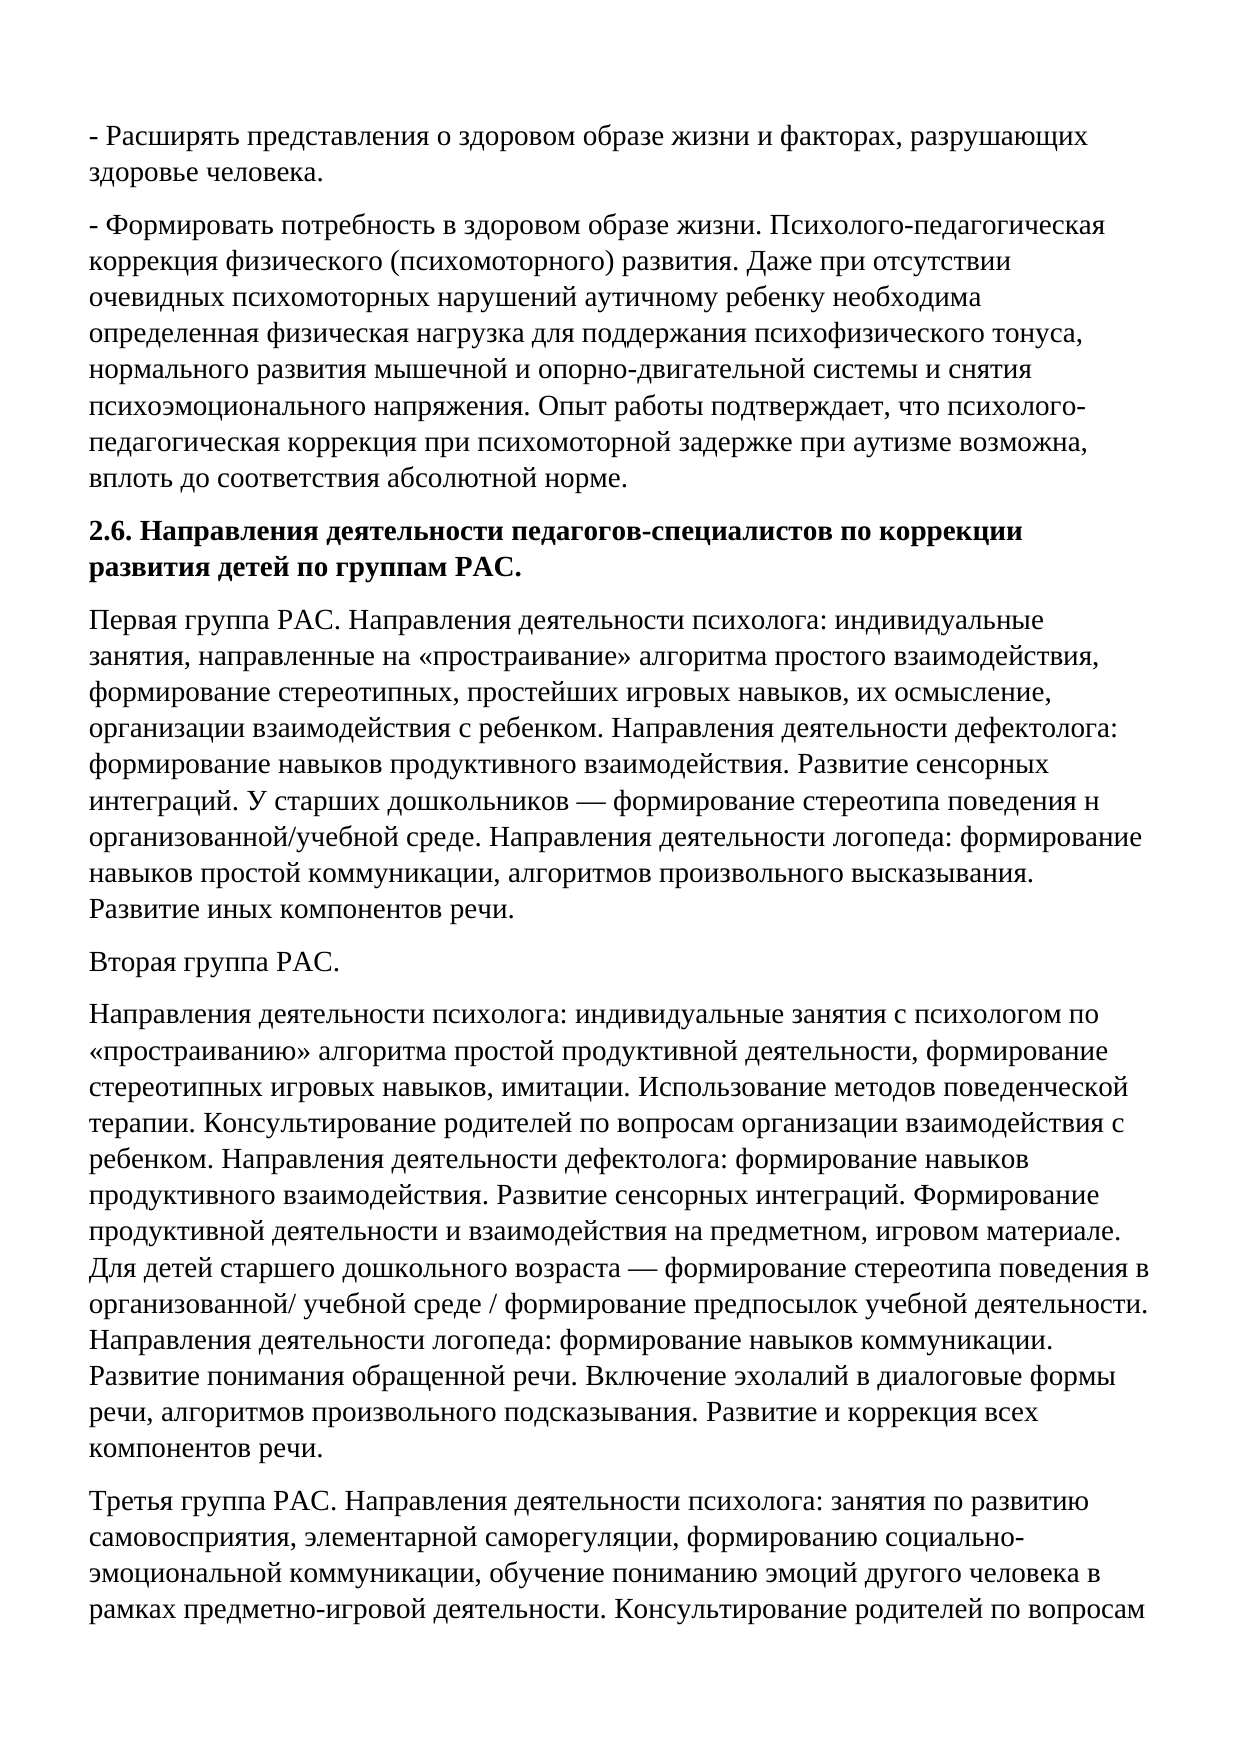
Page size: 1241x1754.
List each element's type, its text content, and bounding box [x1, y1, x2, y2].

text Вторая группа РАС. [88, 944, 1152, 977]
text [88, 1483, 1152, 1625]
text Направления деятельности психолога: индивидуальные занятия с психологом по «простраиванию» алгоритма простой продуктивной деятельности, формирование стереотипных игровых навыков, имитации. Использование методов поведенческой терапии. Консультирование родителей по вопросам организации взаимодействия с ребенком. Направления деятельности дефектолога: формирование навыков продуктивного взаимодействия. Развитие сенсорных интеграций. Формирование продуктивной деятельности и взаимодействия на предметном, игровом материале. Для детей старшего дошкольного возраста — формирование стереотипа поведения в организованной/ учебной среде / формирование предпосылок учебной деятельности. Направления деятельности логопеда: формирование навыков коммуникации. Развитие понимания обращенной речи. Включение эхолалий в диалоговые формы речи, алгоритмов произвольного подсказывания. Развитие и коррекция всех компонентов речи. [88, 997, 1152, 1464]
text - Формировать потребность в здоровом образе жизни. Психолого-педагогическая коррекция физического (психомоторного) развития. Даже при отсутствии очевидных психомоторных нарушений аутичному ребенку необходима определенная физическая нагрузка для поддержания психофизического тонуса, нормального развития мышечной и опорно-двигательной системы и снятия психоэмоционального напряжения. Опыт работы подтверждает, что психолого-педагогическая коррекция при психомоторной задержке при аутизме возможна, вплоть до соответствия абсолютной норме. [88, 207, 1152, 494]
text - Расширять представления о здоровом образе жизни и факторах, разрушающих здоровье человека. [88, 118, 1152, 188]
text Первая группа РАС. Направления деятельности психолога: индивидуальные занятия, направленные на «простраивание» алгоритма простого взаимодействия, формирование стереотипных, простейших игровых навыков, их осмысление, организации взаимодействия с ребенком. Направления деятельности дефектолога: формирование навыков продуктивного взаимодействия. Развитие сенсорных интеграций. У старших дошкольников — формирование стереотипа поведения н организованной/учебной среде. Направления деятельности логопеда: формирование навыков простой коммуникации, алгоритмов произвольного высказывания. Развитие иных компонентов речи. [88, 602, 1152, 924]
text 2.6. Направления деятельности педагогов-специалистов по коррекции развития детей по группам РАС. [88, 513, 1152, 583]
